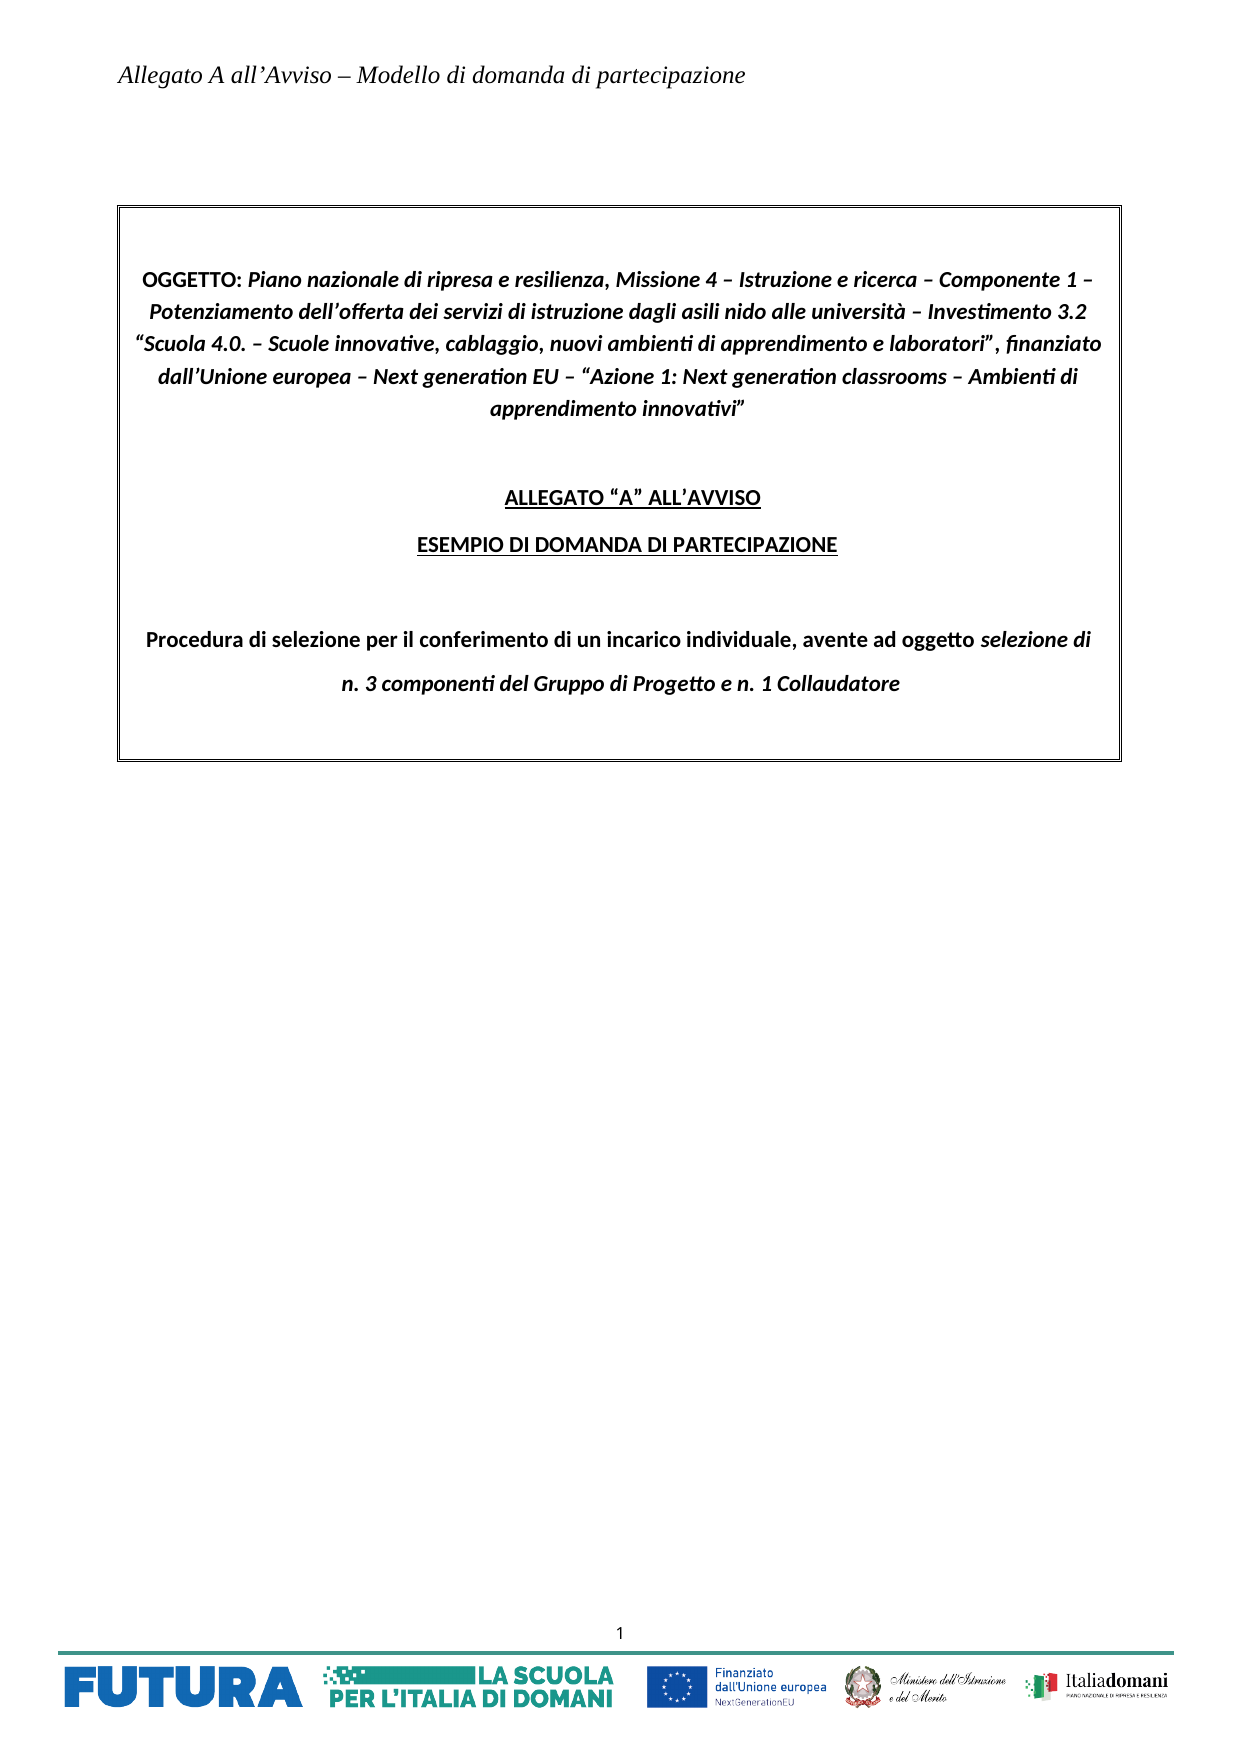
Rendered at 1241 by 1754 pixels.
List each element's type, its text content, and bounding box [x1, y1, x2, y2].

picture [62, 1663, 1170, 1711]
table_header OGGETTO: Piano nazionale di ripresa e resilienza, Missione 4 – Istruzione e ricerca – Componente 1 – Potenziamento dell’offerta dei servizi di istruzione dagli asili nido alle università – Investimento 3.2 “Scuola 4.0. – Scuole innovative, cablaggio, nuovi ambienti di apprendimento e laboratori”, finanziato dall’Unione europea – Next generation EU – “Azione 1: Next generation classrooms – Ambienti di apprendimento innovativi” ALLEGATO “A” ALL’AVVISO ESEMPIO DI DOMANDA DI PARTECIPAZIONE Procedura di selezione per il conferimento di un incarico individuale, avente ad oggetto selezione di n. 3 componenti del Gruppo di Progetto e n. 1 Collaudatore [120, 208, 1119, 759]
